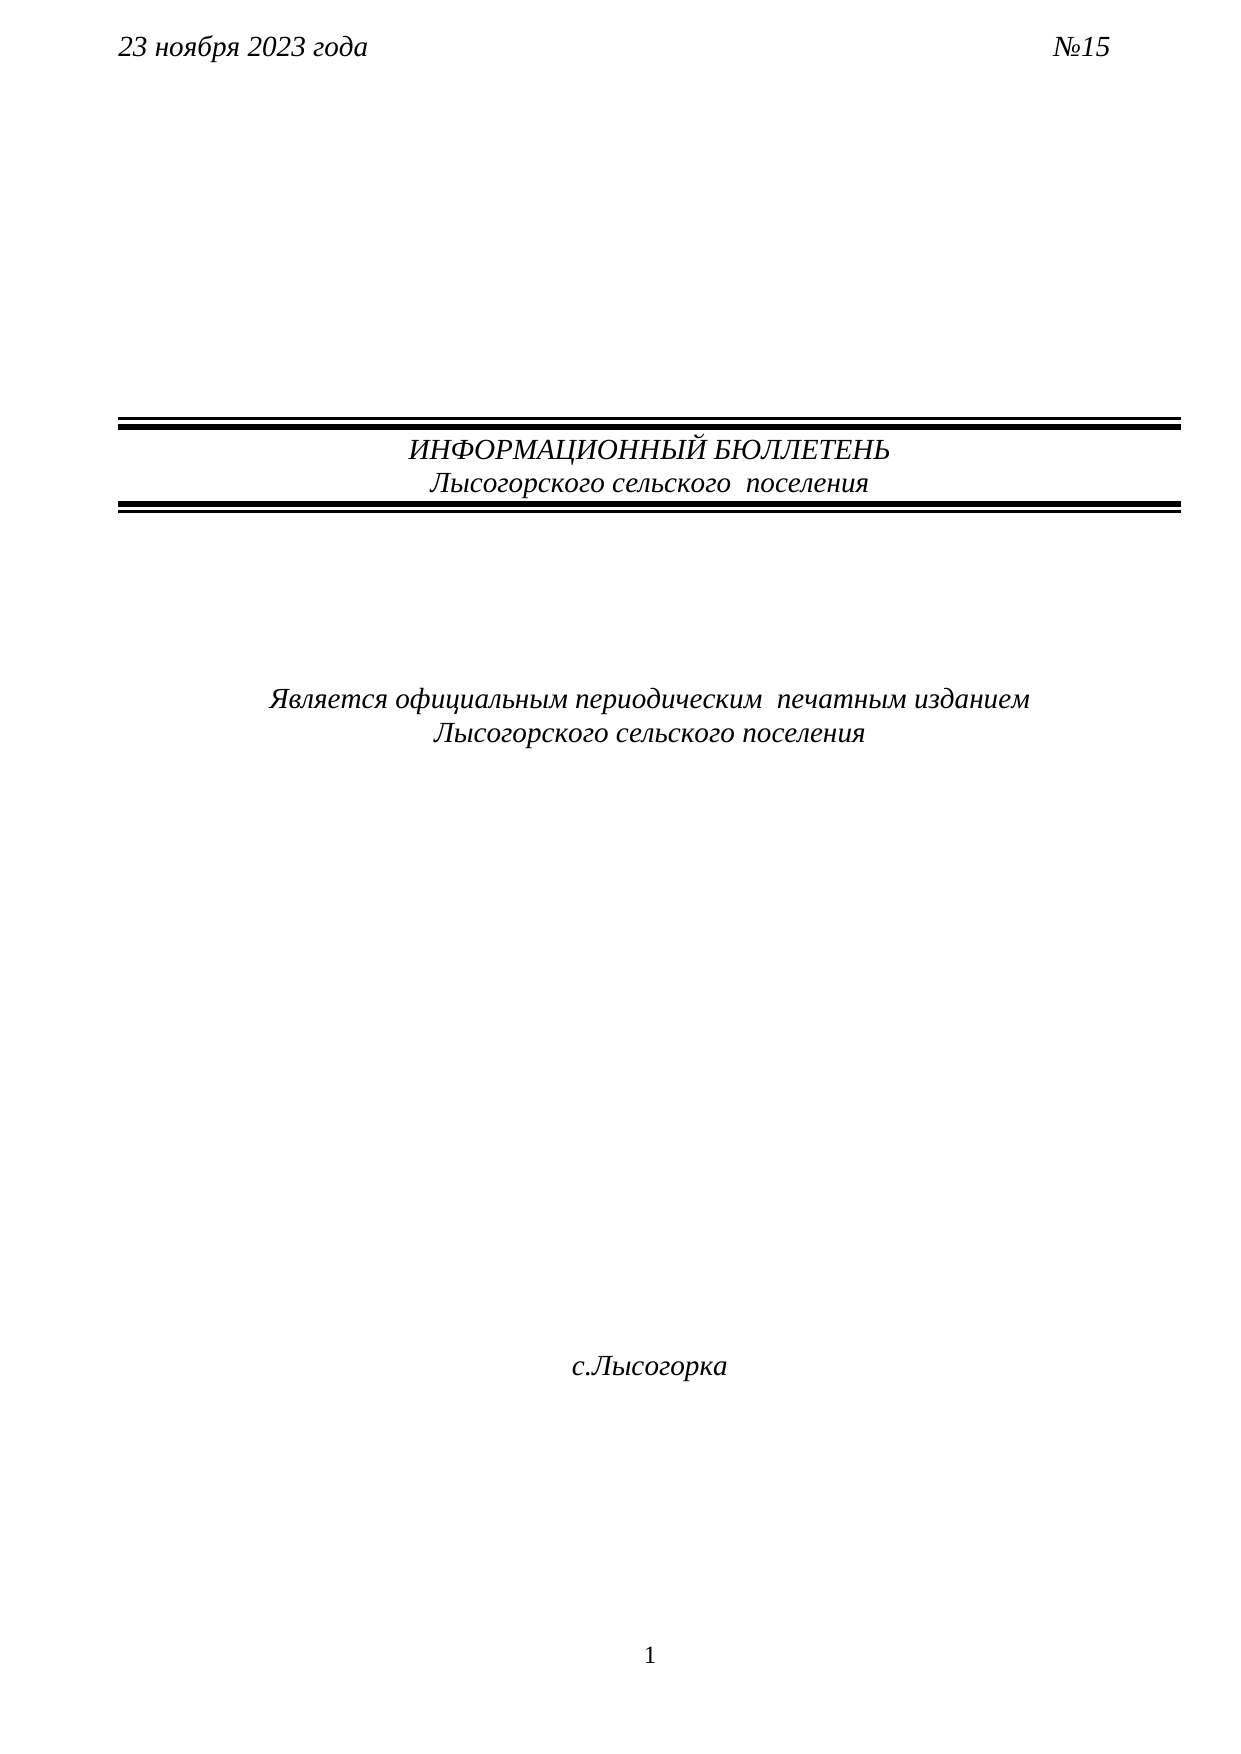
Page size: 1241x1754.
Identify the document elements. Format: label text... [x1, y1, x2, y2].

text Является официальным периодическим печатным изданием [118, 681, 1181, 715]
text Лысогорского сельского поселения [118, 715, 1181, 748]
text c.Лысогорка [118, 1348, 1181, 1382]
text Лысогорского сельского поселения [118, 451, 1181, 501]
text 23 ноября 2023 года №15 [118, 29, 1181, 92]
text ИНФОРМАЦИОННЫЙ БЮЛЛЕТЕНЬ [118, 430, 1181, 451]
